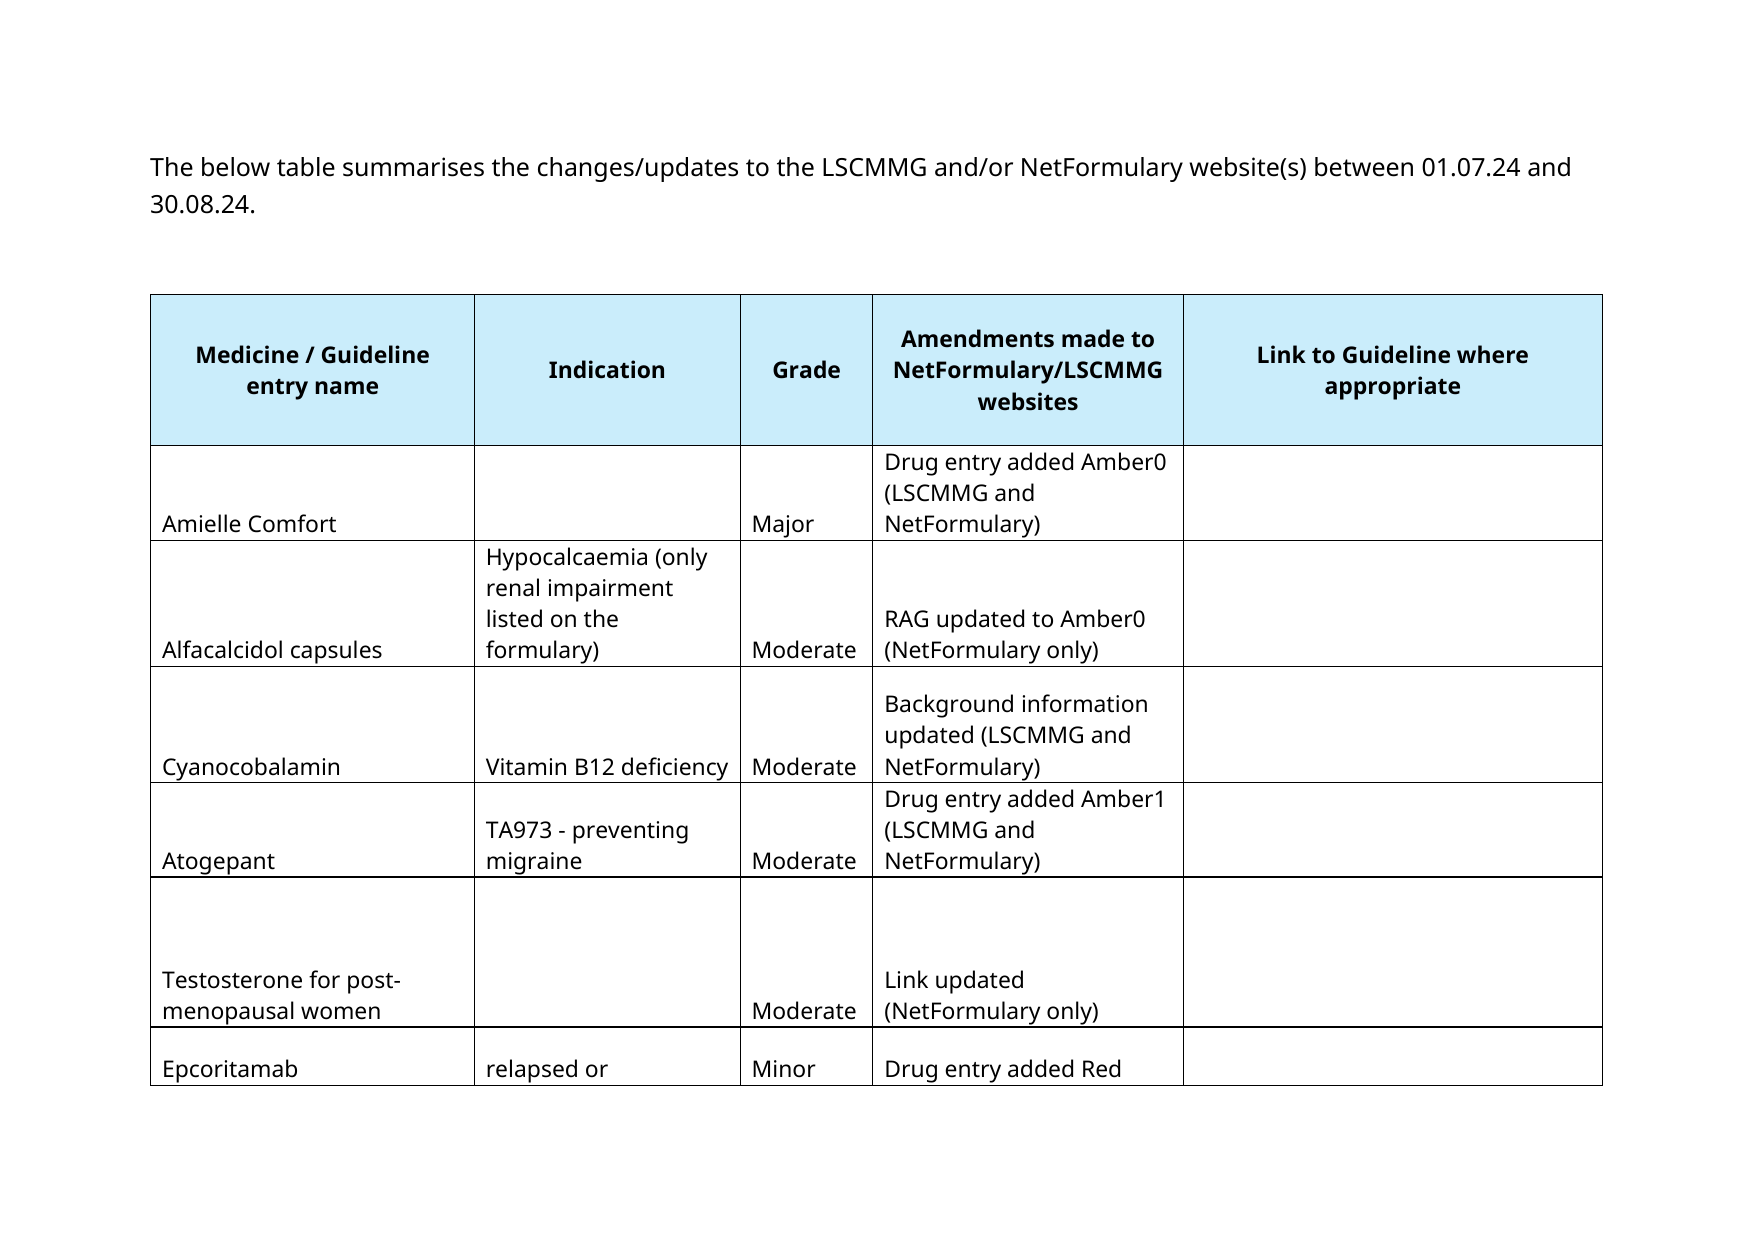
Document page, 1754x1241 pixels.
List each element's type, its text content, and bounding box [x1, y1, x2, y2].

table_cell [1184, 1028, 1602, 1084]
table_cell Amielle Comfort [151, 446, 474, 540]
table_cell Moderate [741, 541, 872, 666]
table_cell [873, 1028, 1183, 1084]
table_header Grade [741, 295, 872, 445]
table_cell Moderate [741, 667, 872, 782]
table_cell [475, 878, 740, 1026]
table_header Indication [475, 295, 740, 445]
table_header Link to Guideline where appropriate [1184, 295, 1602, 445]
table_cell [1184, 878, 1602, 1026]
table_cell [475, 446, 740, 540]
table_cell Major [741, 446, 872, 540]
table_cell Epcoritamab [151, 1028, 474, 1084]
table_cell Link updated (NetFormulary only) [873, 878, 1183, 1026]
table_cell Testosterone for post-menopausal women [151, 878, 474, 1026]
table_cell Moderate [741, 878, 872, 1026]
table_cell RAG updated to Amber0 (NetFormulary only) [873, 541, 1183, 666]
table_cell Moderate [741, 783, 872, 876]
text The below table summarises the changes/updates to the LSCMMG and/or NetFormulary website(s) between 01.07.24 and 30.08.24. [150, 150, 1604, 221]
table_cell [1184, 783, 1602, 876]
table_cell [475, 1028, 740, 1084]
table_cell Drug entry added Amber0 (LSCMMG and NetFormulary) [873, 446, 1183, 540]
table_header Medicine / Guideline entry name [151, 295, 474, 445]
table_cell [1184, 667, 1602, 782]
table_cell Atogepant [151, 783, 474, 876]
table_cell Vitamin B12 deficiency [475, 667, 740, 782]
table_cell Cyanocobalamin [151, 667, 474, 782]
table_cell [1184, 446, 1602, 540]
table_header Amendments made to NetFormulary/LSCMMG websites [873, 295, 1183, 445]
table_cell Background information updated (LSCMMG and NetFormulary) [873, 667, 1183, 782]
table_cell Alfacalcidol capsules [151, 541, 474, 666]
table_cell [1184, 541, 1602, 666]
table_cell Hypocalcaemia (only renal impairment listed on the formulary) [475, 541, 740, 666]
table_cell Minor [741, 1028, 872, 1084]
table_cell TA973 - preventing migraine [475, 783, 740, 876]
table_cell Drug entry added Amber1 (LSCMMG and NetFormulary) [873, 783, 1183, 876]
